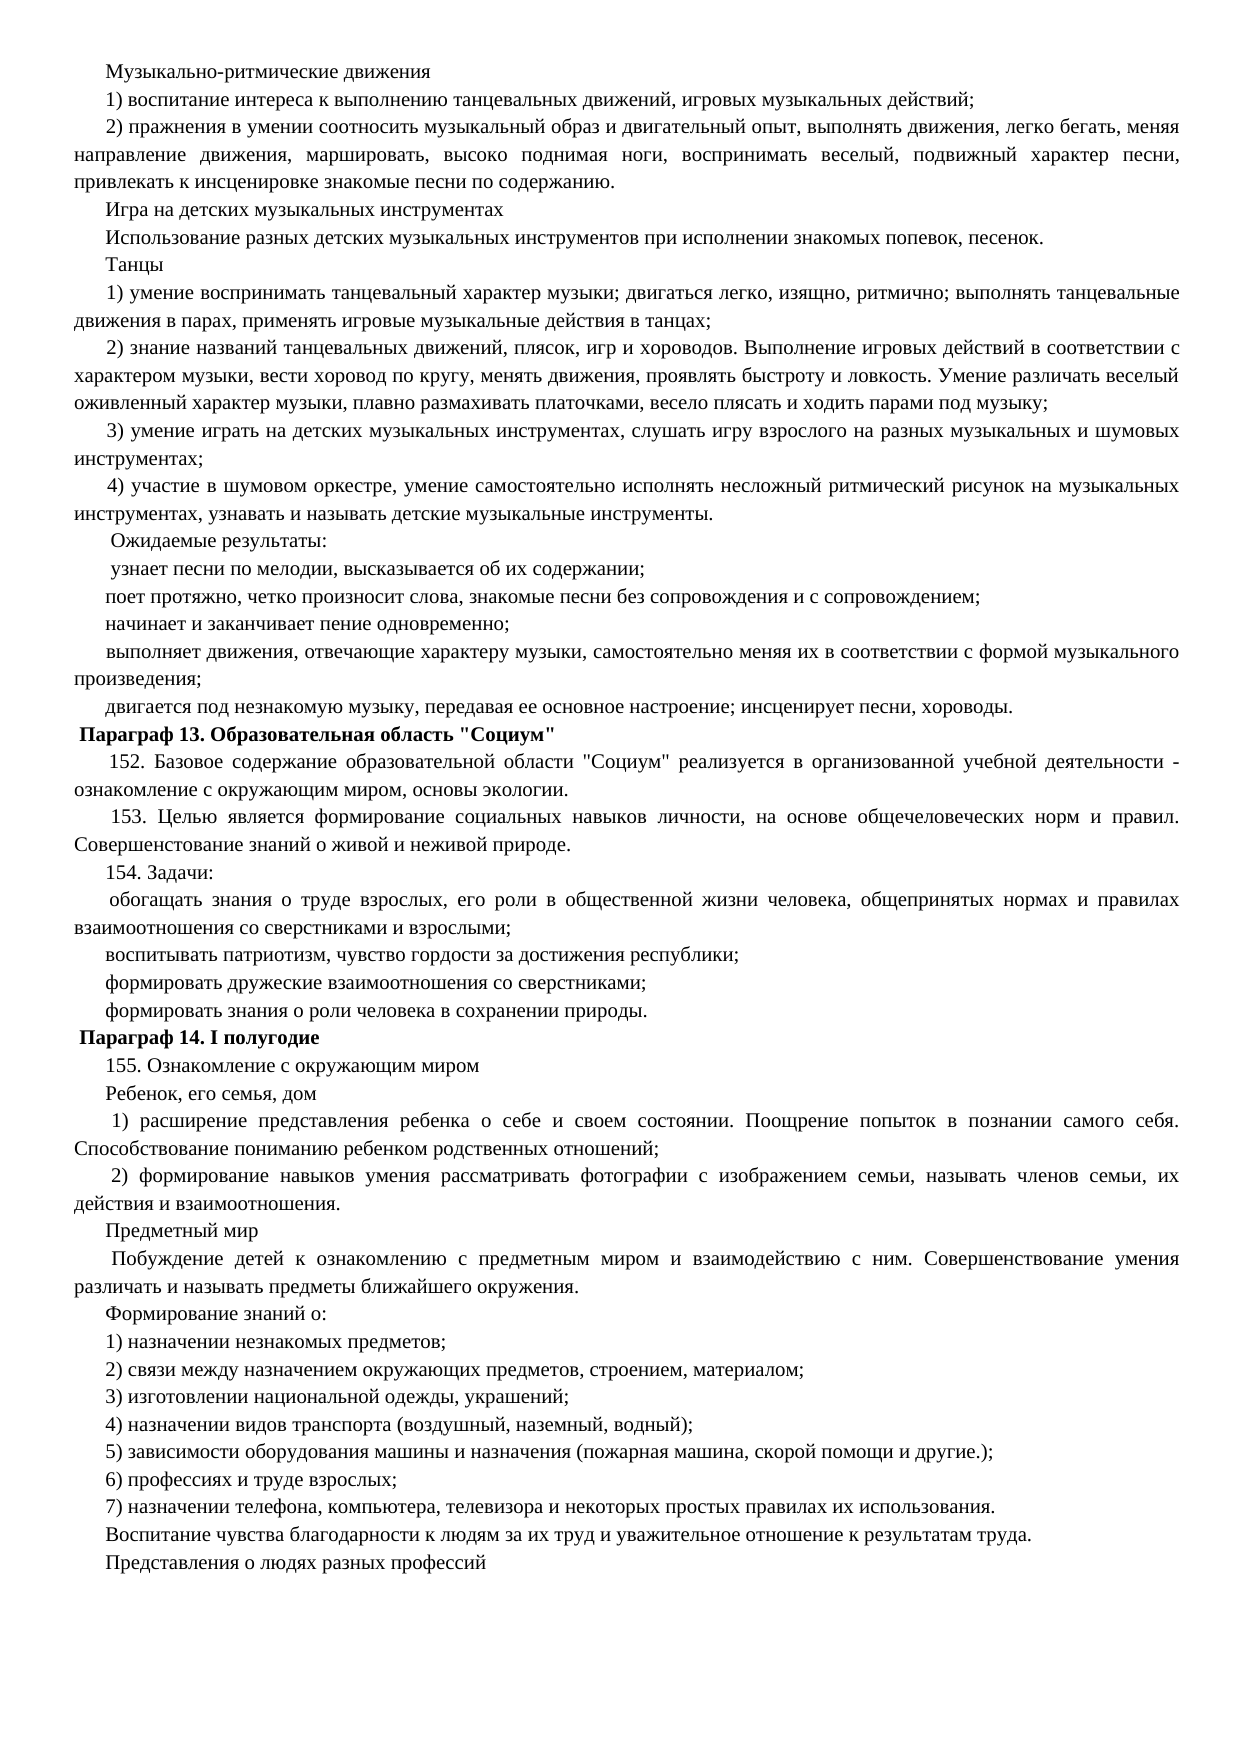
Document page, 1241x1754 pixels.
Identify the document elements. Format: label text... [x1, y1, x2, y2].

text обогащать знания о труде взрослых, его роли в общественной жизни человека, общепринятых нормах и правилах взаимоотношения со сверстниками и взрослыми; [74, 887, 1181, 939]
text 5) зависимости оборудования машины и назначения (пожарная машина, скорой помощи и другие.); [74, 1439, 1181, 1463]
text 153. Целью является формирование социальных навыков личности, на основе общечеловеческих норм и правил. Совершенстование знаний о живой и неживой природе. [74, 804, 1181, 856]
text Побуждение детей к ознакомлению с предметным миром и взаимодействию с ним. Совершенствование умения различать и называть предметы ближайшего окружения. [74, 1246, 1181, 1298]
text Предметный мир [74, 1218, 1181, 1242]
text Параграф 14. I полугодие [74, 1025, 1181, 1049]
text воспитывать патриотизм, чувство гордости за достижения республики; [74, 942, 1181, 966]
text Использование разных детских музыкальных инструментов при исполнении знакомых попевок, песенок. [74, 225, 1181, 249]
text Ребенок, его семья, дом [74, 1080, 1181, 1104]
text 1) умение воспринимать танцевальный характер музыки; двигаться легко, изящно, ритмично; выполнять танцевальные движения в парах, применять игровые музыкальные действия в танцах; [74, 280, 1181, 332]
text 1) назначении незнакомых предметов; [74, 1329, 1181, 1353]
text Ожидаемые результаты: [74, 528, 1181, 552]
text Параграф 13. Образовательная область "Социум" [74, 722, 1181, 746]
text 6) профессиях и труде взрослых; [74, 1467, 1181, 1491]
text 3) умение играть на детских музыкальных инструментах, слушать игру взрослого на разных музыкальных и шумовых инструментах; [74, 418, 1181, 469]
text 1) воспитание интереса к выполнению танцевальных движений, игровых музыкальных действий; [74, 87, 1181, 111]
text 7) назначении телефона, компьютера, телевизора и некоторых простых правилах их использования. [74, 1494, 1181, 1518]
text 4) назначении видов транспорта (воздушный, наземный, водный); [74, 1412, 1181, 1436]
text 154. Задачи: [74, 859, 1181, 884]
text Представления о людях разных профессий [74, 1550, 1181, 1574]
text 152. Базовое содержание образовательной области "Социум" реализуется в организованной учебной деятельности - ознакомление с окружающим миром, основы экологии. [74, 749, 1181, 801]
text узнает песни по мелодии, высказывается об их содержании; [74, 556, 1181, 580]
text 3) изготовлении национальной одежды, украшений; [74, 1384, 1181, 1408]
text 2) пражнения в умении соотносить музыкальный образ и двигательный опыт, выполнять движения, легко бегать, меняя направление движения, маршировать, высоко поднимая ноги, воспринимать веселый, подвижный характер песни, привлекать к инсценировке знакомые песни по содержанию. [74, 114, 1181, 193]
text 155. Ознакомление с окружающим миром [74, 1053, 1181, 1077]
text 2) связи между назначением окружающих предметов, строением, материалом; [74, 1356, 1181, 1381]
text 2) знание названий танцевальных движений, плясок, игр и хороводов. Выполнение игровых действий в соответствии с характером музыки, вести хоровод по кругу, менять движения, проявлять быстроту и ловкость. Умение различать веселый оживленный характер музыки, плавно размахивать платочками, весело плясать и ходить парами под музыку; [74, 335, 1181, 414]
text Музыкально-ритмические движения [74, 59, 1181, 83]
text начинает и заканчивает пение одновременно; [74, 611, 1181, 635]
text 2) формирование навыков умения рассматривать фотографии с изображением семьи, называть членов семьи, их действия и взаимоотношения. [74, 1163, 1181, 1215]
text двигается под незнакомую музыку, передавая ее основное настроение; инсценирует песни, хороводы. [74, 694, 1181, 718]
text Воспитание чувства благодарности к людям за их труд и уважительное отношение к результатам труда. [74, 1522, 1181, 1546]
text Игра на детских музыкальных инструментах [74, 197, 1181, 221]
text 4) участие в шумовом оркестре, умение самостоятельно исполнять несложный ритмический рисунок на музыкальных инструментах, узнавать и называть детские музыкальные инструменты. [74, 473, 1181, 525]
text 1) расширение представления ребенка о себе и своем состоянии. Поощрение попыток в познании самого себя. Способствование пониманию ребенком родственных отношений; [74, 1108, 1181, 1160]
text выполняет движения, отвечающие характеру музыки, самостоятельно меняя их в соответствии с формой музыкального произведения; [74, 639, 1181, 690]
text Танцы [74, 252, 1181, 276]
text формировать дружеские взаимоотношения со сверстниками; [74, 970, 1181, 994]
text поет протяжно, четко произносит слова, знакомые песни без сопровождения и с сопровождением; [74, 583, 1181, 608]
text формировать знания о роли человека в сохранении природы. [74, 998, 1181, 1022]
text Формирование знаний о: [74, 1301, 1181, 1325]
